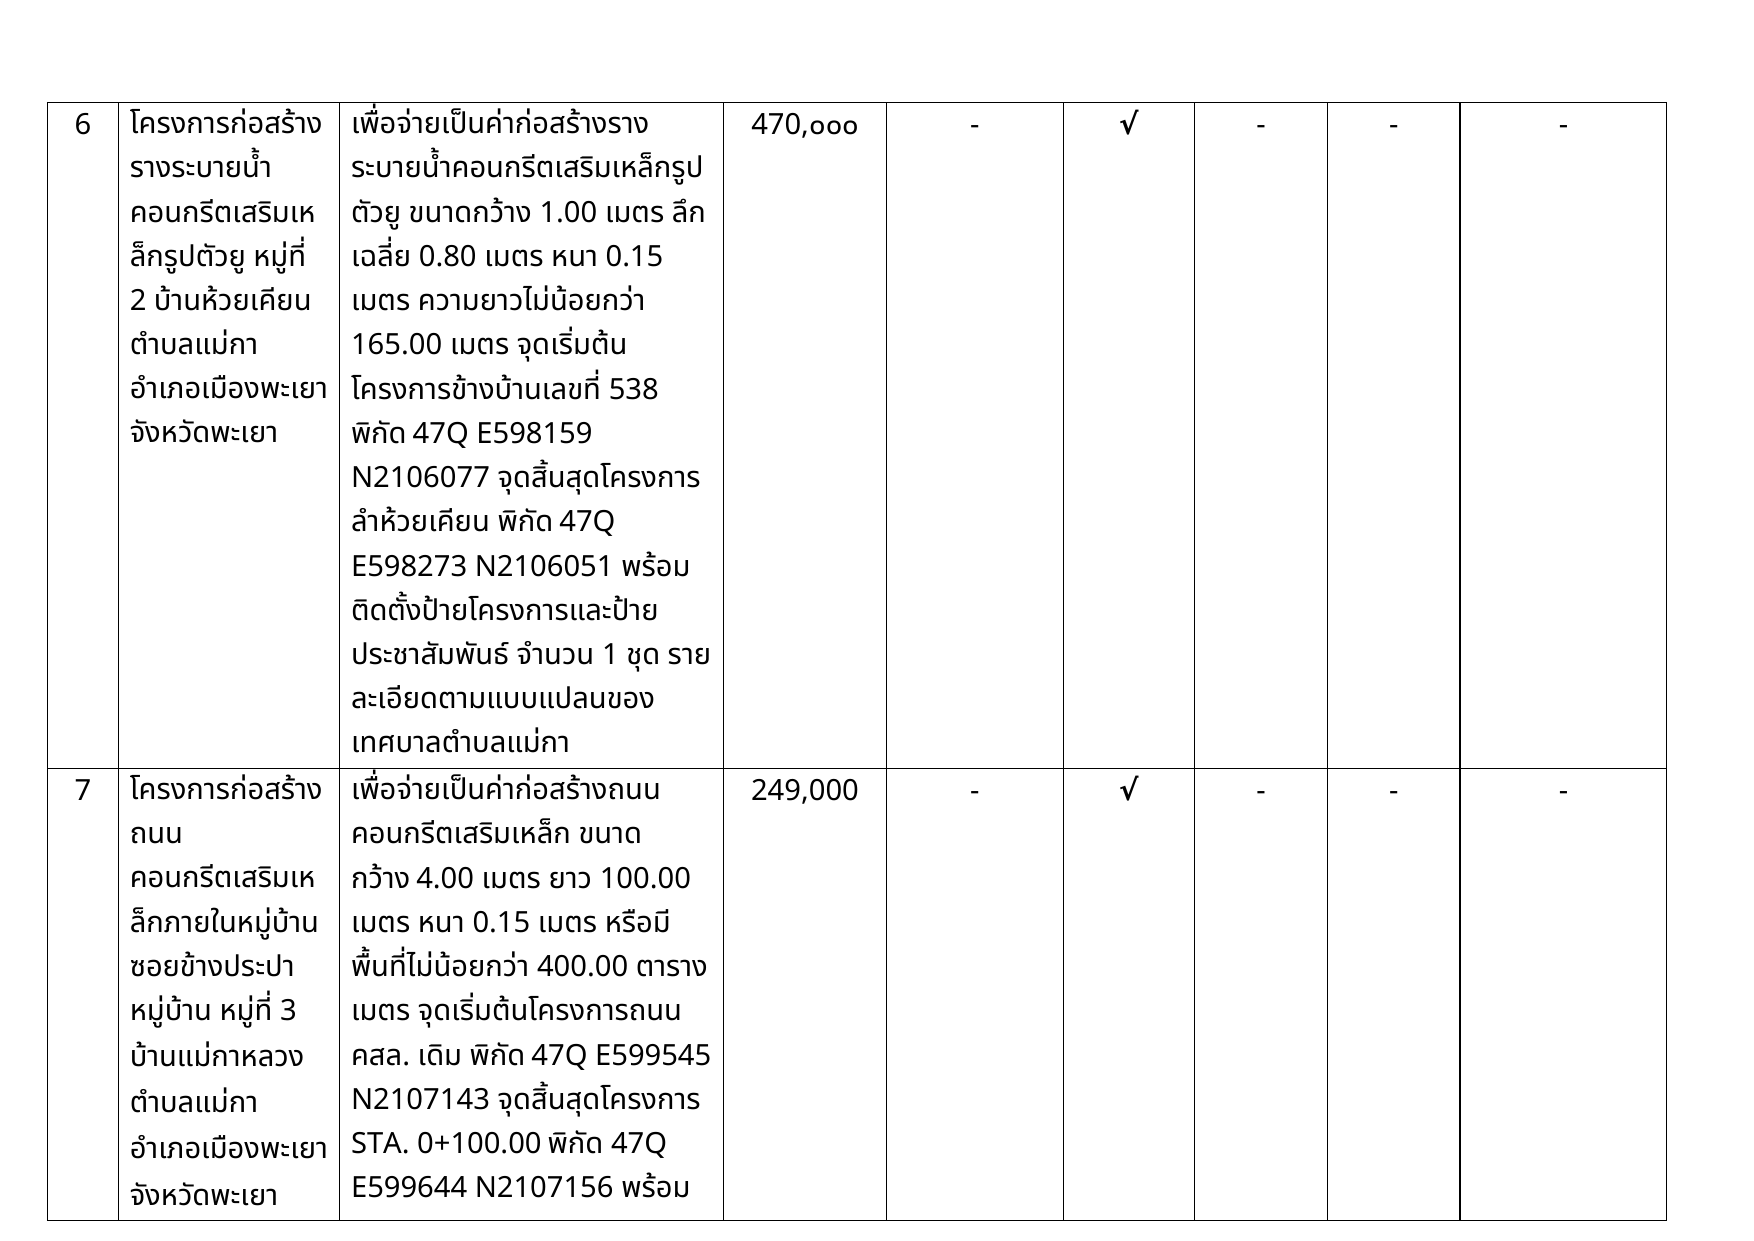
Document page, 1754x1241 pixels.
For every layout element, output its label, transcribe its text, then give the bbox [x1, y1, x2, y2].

table_cell √ [1064, 103, 1194, 768]
table_cell - [1328, 769, 1459, 1220]
table_cell - [1461, 103, 1666, 768]
table_cell - [1461, 769, 1666, 1220]
table_cell - [887, 769, 1063, 1220]
table_cell - [1195, 103, 1327, 768]
table_cell √ [1064, 769, 1194, 1220]
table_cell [340, 769, 723, 1220]
table_cell - [1195, 769, 1327, 1220]
table_cell 249,000 [724, 769, 886, 1220]
table_cell - [1328, 103, 1459, 768]
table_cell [119, 769, 339, 1220]
table_cell โครงการก่อสร้างรางระบายน้ำคอนกรีตเสริมเหล็กรูปตัวยู หมู่ที่ 2 บ้านห้วยเคียน ตำบลแม่กา อำเภอเมืองพะเยา จังหวัดพะเยา [119, 103, 339, 768]
table_cell 470,๐๐๐ [724, 103, 886, 768]
table_cell 7 [48, 769, 118, 1220]
table_cell - [887, 103, 1063, 768]
table_cell เพื่อจ่ายเป็นค่าก่อสร้างรางระบายน้ำคอนกรีตเสริมเหล็กรูปตัวยู ขนาดกว้าง 1.00 เมตร ลึกเฉลี่ย 0.80 เมตร หนา 0.15 เมตร ความยาวไม่น้อยกว่า 165.00 เมตร จุดเริ่มต้นโครงการข้างบ้านเลขที่ 538 พิกัด47Q E598159 N2106077 จุดสิ้นสุดโครงการลำห้วยเคียน พิกัด47Q E598273 N2106051 พร้อมติดตั้งป้ายโครงการและป้ายประชาสัมพันธ์ จำนวน 1 ชุด รายละเอียดตามแบบแปลนของเทศบาลตำบลแม่กา [340, 103, 723, 768]
table_cell 6 [48, 103, 118, 768]
